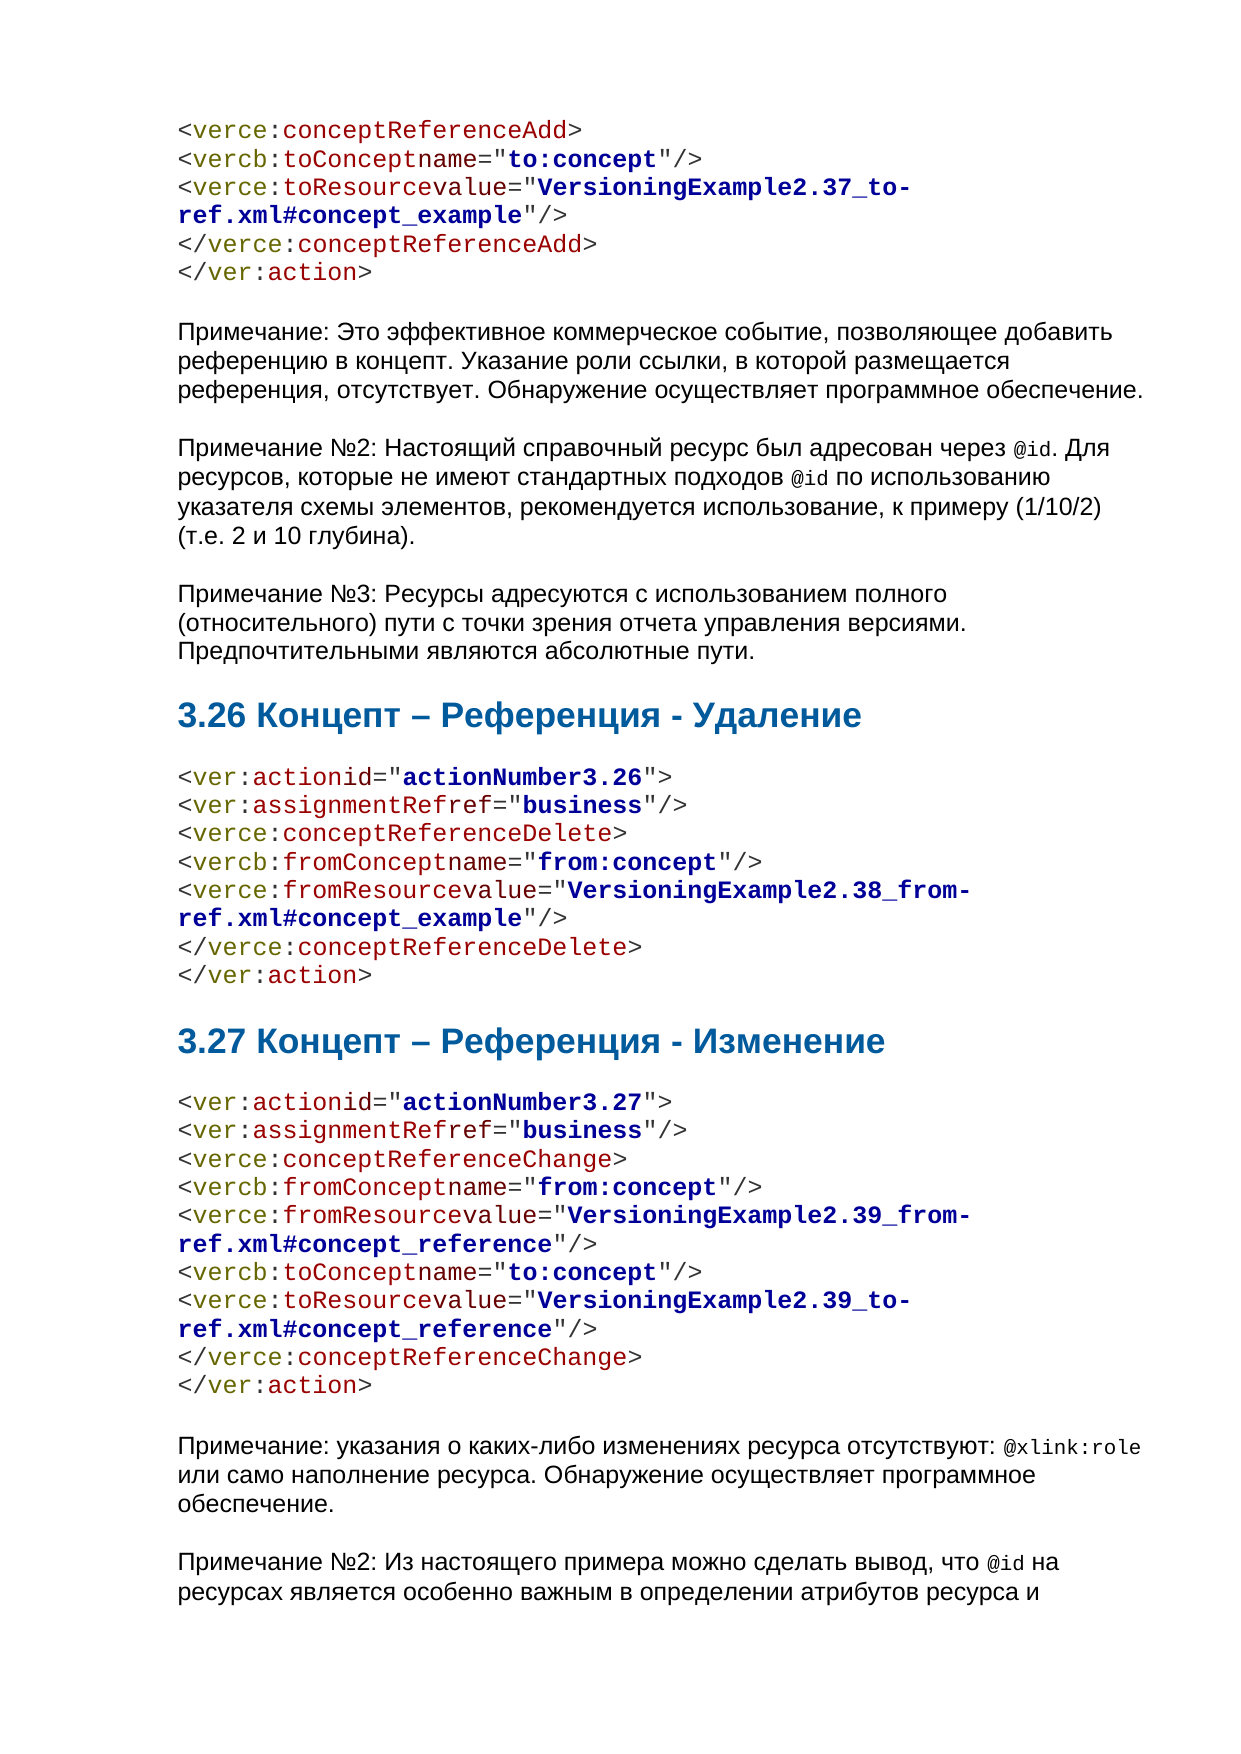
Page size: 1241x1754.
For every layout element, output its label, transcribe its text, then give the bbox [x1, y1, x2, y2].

text <vercb:fromConceptname="from:concept"/> [177, 1175, 1152, 1203]
text <ver:actionid="actionNumber3.27"> [177, 1090, 1152, 1118]
text Примечание №3: Ресурсы адресуются с использованием полного (относительного) пути с точки зрения отчета управления версиями. Предпочтительными являются абсолютные пути. [177, 579, 1152, 665]
text <verce:fromResourcevalue="VersioningExample2.39_from-ref.xml#concept_reference"/> [177, 1203, 1152, 1260]
text <vercb:toConceptname="to:concept"/> [177, 146, 1152, 175]
text <verce:conceptReferenceDelete> [177, 821, 1152, 849]
text Примечание: указания о каких-либо изменениях ресурса отсутствуют: @xlink:role или само наполнение ресурса. Обнаружение осуществляет программное обеспечение. [177, 1431, 1152, 1518]
text <verce:toResourcevalue="VersioningExample2.39_to-ref.xml#concept_reference"/> [177, 1288, 1152, 1345]
text <verce:toResourcevalue="VersioningExample2.37_to-ref.xml#concept_example"/> [177, 175, 1152, 231]
text <verce:conceptReferenceAdd> [177, 118, 1152, 146]
text </verce:conceptReferenceAdd> [177, 231, 1152, 260]
text <ver:actionid="actionNumber3.26"> [177, 764, 1152, 792]
text <vercb:toConceptname="to:concept"/> [177, 1260, 1152, 1288]
text </ver:action> [177, 260, 1152, 288]
text </verce:conceptReferenceDelete> [177, 934, 1152, 962]
text Примечание: Это эффективное коммерческое событие, позволяющее добавить референцию в концепт. Указание роли ссылки, в которой размещается референция, отсутствует. Обнаружение осуществляет программное обеспечение. [177, 317, 1152, 403]
text <ver:assignmentRefref="business"/> [177, 792, 1152, 821]
text <vercb:fromConceptname="from:concept"/> [177, 849, 1152, 877]
text 3.27 Концепт – Референция - Изменение [177, 1020, 1152, 1061]
text </ver:action> [177, 1373, 1152, 1401]
text 3.26 Концепт – Референция - Удаление [177, 694, 1152, 735]
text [177, 1547, 1152, 1605]
text <verce:conceptReferenceChange> [177, 1146, 1152, 1175]
text <ver:assignmentRefref="business"/> [177, 1118, 1152, 1146]
text </verce:conceptReferenceChange> [177, 1345, 1152, 1373]
text </ver:action> [177, 962, 1152, 991]
text <verce:fromResourcevalue="VersioningExample2.38_from-ref.xml#concept_example"/> [177, 877, 1152, 934]
text Примечание №2: Настоящий справочный ресурс был адресован через @id. Для ресурсов, которые не имеют стандартных подходов @id по использованию указателя схемы элементов, рекомендуется использование, к примеру (1/10/2) (т.е. 2 и 10 глубина). [177, 433, 1152, 549]
